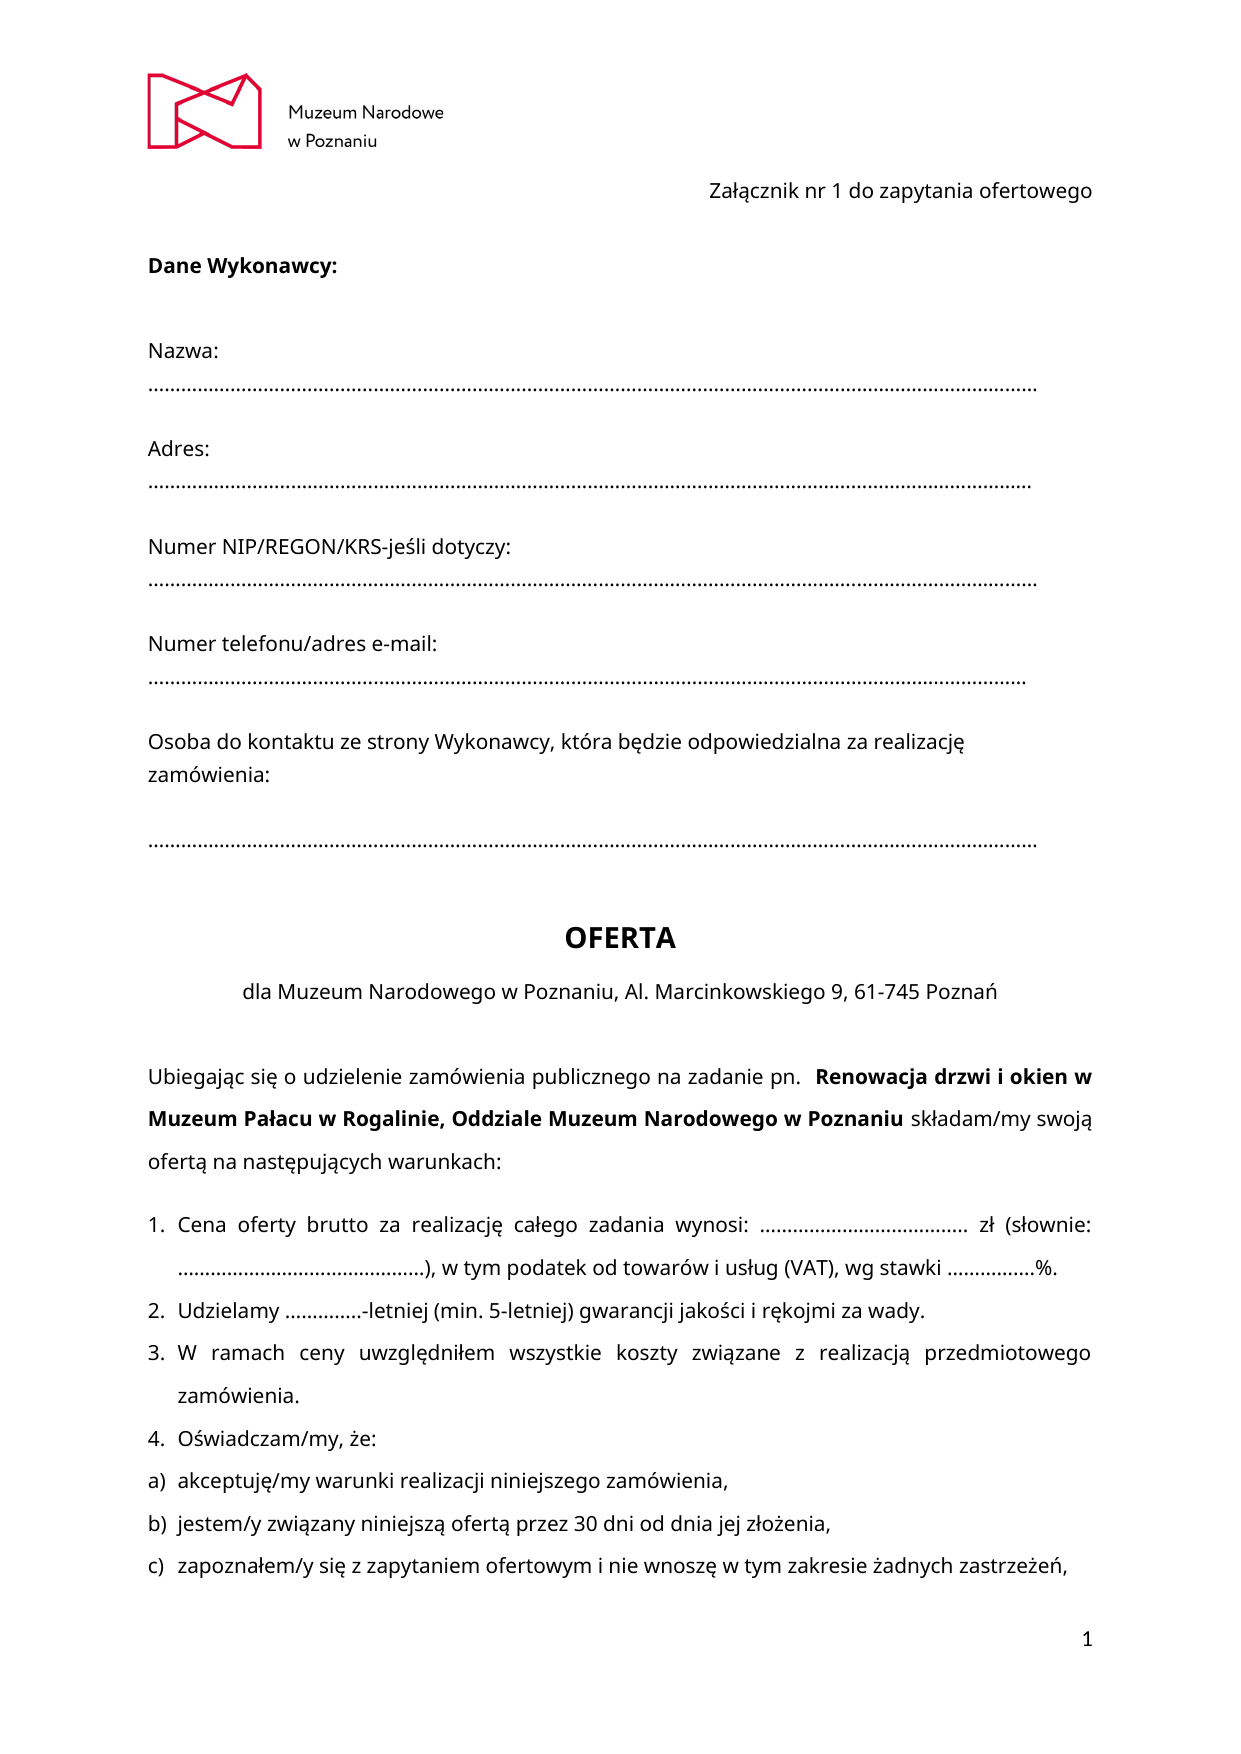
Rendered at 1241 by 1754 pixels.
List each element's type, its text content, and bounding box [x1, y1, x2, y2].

text Osoba do kontaktu ze strony Wykonawcy, która będzie odpowiedzialna za realizację zamówienia: [148, 727, 1093, 788]
text Adres: [148, 434, 1093, 462]
text Numer telefonu/adres e-mail: [148, 629, 1093, 658]
text ……………………………………………………………………….…………………………………………………..………………… [148, 825, 1093, 854]
list zapoznałem/y się z zapytaniem ofertowym i nie wnoszę w tym zakresie żadnych zastrzeżeń, [148, 1551, 1093, 1580]
text ………………………………………………………………………..……………………………………….…………………………… [148, 564, 1093, 593]
text Dane Wykonawcy: [148, 251, 1093, 279]
list W ramach ceny uwzględniłem wszystkie koszty związane z realizacją przedmiotowego zamówienia. [148, 1338, 1093, 1409]
text OFERTA [148, 917, 1093, 957]
text Nazwa: [148, 336, 1093, 364]
list jestem/y związany niniejszą ofertą przez 30 dni od dnia jej złożenia, [148, 1509, 1093, 1537]
list Cena oferty brutto za realizację całego zadania wynosi: ……………………………….. zł (słownie: ………………………………………), w tym podatek od towarów i usług (VAT), wg stawki …………….%. [148, 1211, 1093, 1282]
text ……………………..……………………………………………………………………………………………………………………… [148, 467, 1093, 495]
text …………………………………..…………………………………………..…………………………………………………………… [148, 662, 1093, 691]
text dla Muzeum Narodowego w Poznaniu, Al. Marcinkowskiego 9, 61-745 Poznań [148, 977, 1093, 1005]
text Numer NIP/REGON/KRS-jeśli dotyczy: [148, 532, 1093, 560]
picture [147, 73, 444, 149]
text Ubiegając się o udzielenie zamówienia publicznego na zadanie pn. Renowacja drzwi i okien w Muzeum Pałacu w Rogalinie, Oddziale Muzeum Narodowego w Poznaniu składam/my swoją ofertą na następujących warunkach: [148, 1062, 1093, 1176]
list akceptuję/my warunki realizacji niniejszego zamówienia, [148, 1466, 1093, 1495]
text …………………………………..…………………………………………………….…………………………………………………… [148, 369, 1093, 397]
list Oświadczam/my, że: [148, 1424, 1093, 1452]
list Udzielamy …………..-letniej (min. 5-letniej) gwarancji jakości i rękojmi za wady. [148, 1296, 1093, 1324]
text Załącznik nr 1 do zapytania ofertowego [148, 176, 1093, 204]
